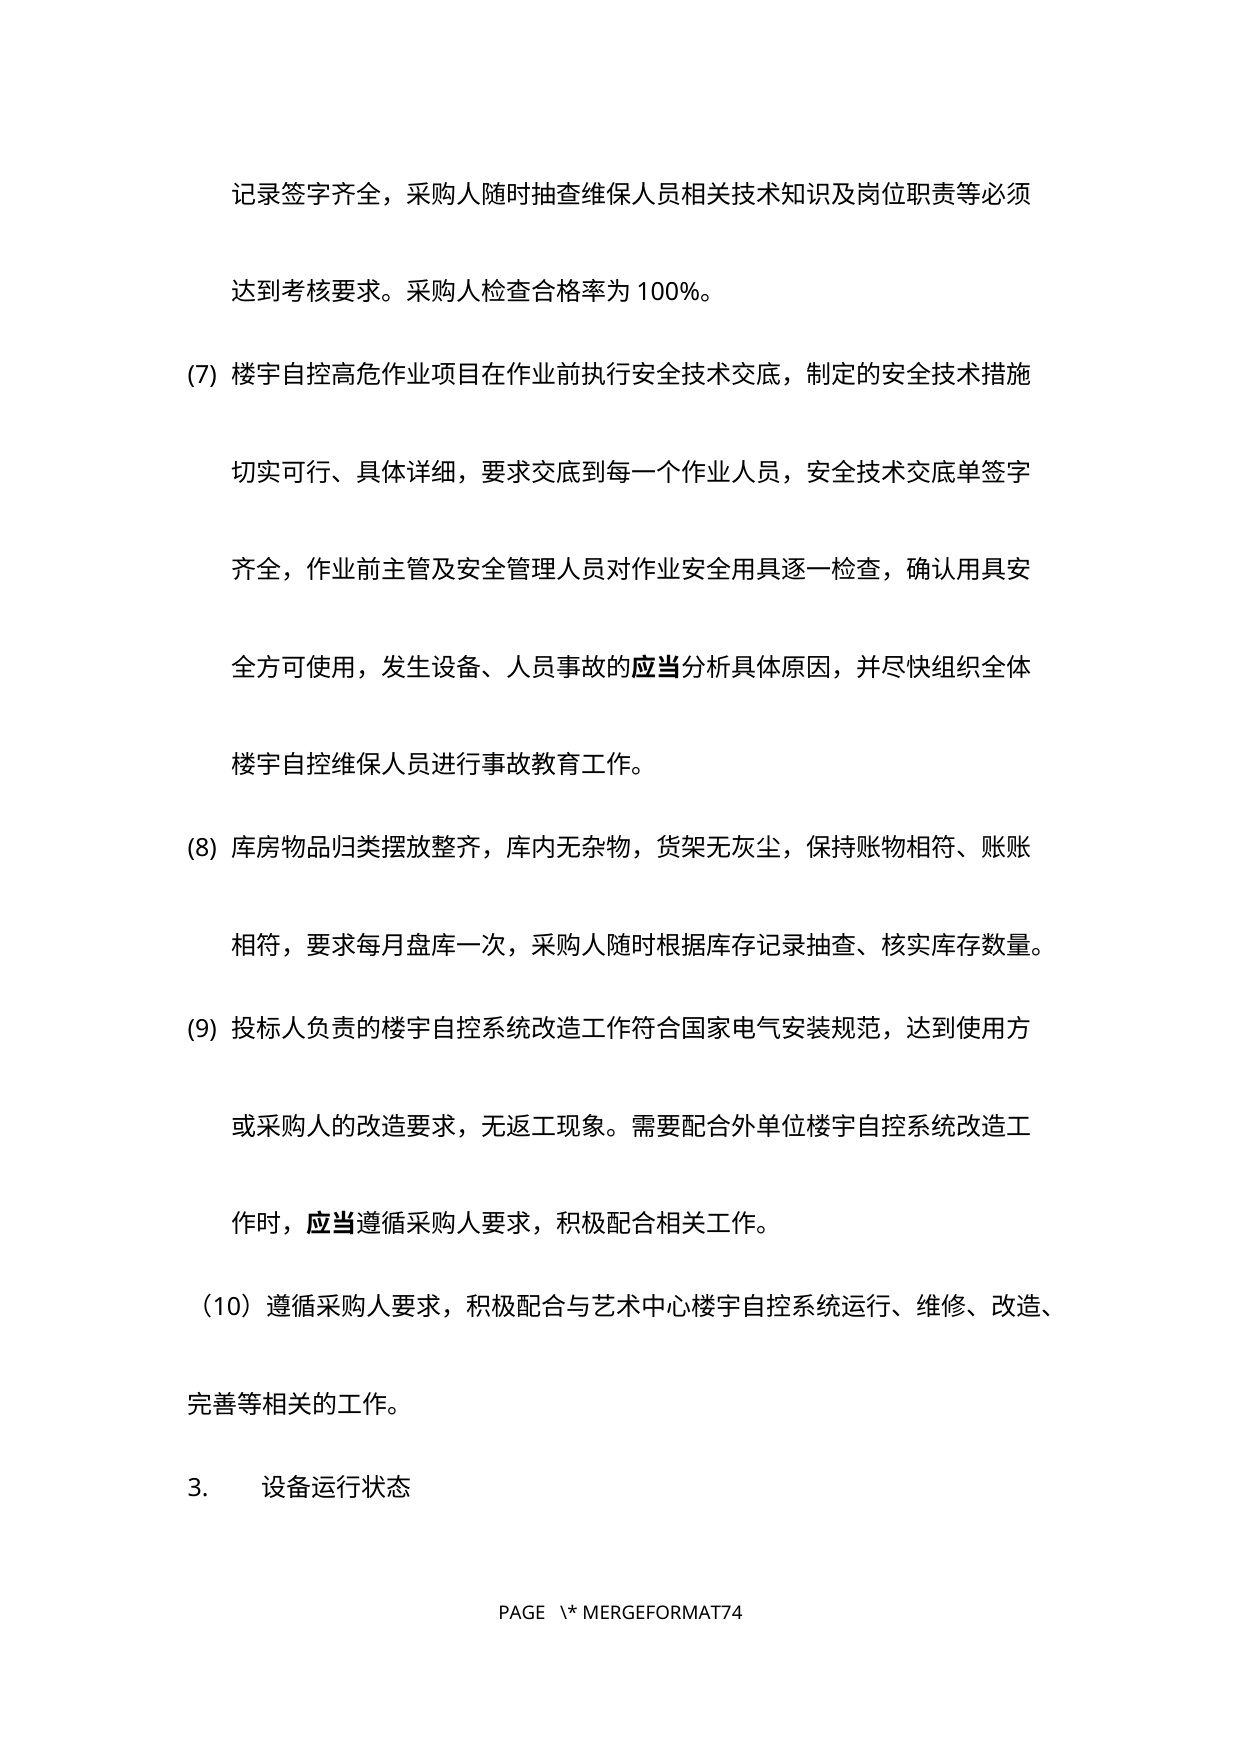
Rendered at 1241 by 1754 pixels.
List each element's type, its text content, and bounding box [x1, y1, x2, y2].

text （10）遵循采购人要求，积极配合与艺术中心楼宇自控系统运行、维修、改造、完善等相关的工作。 [187, 1272, 1053, 1435]
list 投标人负责的楼宇自控系统改造工作符合国家电气安装规范，达到使用方或采购人的改造要求，无返工现象。需要配合外单位楼宇自控系统改造工作时，应当遵循采购人要求，积极配合相关工作。 [187, 994, 1053, 1254]
list 设备运行状态 [187, 1453, 1053, 1518]
list 楼宇自控高危作业项目在作业前执行安全技术交底，制定的安全技术措施切实可行、具体详细，要求交底到每一个作业人员，安全技术交底单签字齐全，作业前主管及安全管理人员对作业安全用具逐一检查，确认用具安全方可使用，发生设备、人员事故的应当分析具体原因，并尽快组织全体楼宇自控维保人员进行事故教育工作。 [187, 340, 1053, 795]
list 库房物品归类摆放整齐，库内无杂物，货架无灰尘，保持账物相符、账账相符，要求每月盘库一次，采购人随时根据库存记录抽查、核实库存数量。 [187, 813, 1053, 976]
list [187, 160, 1053, 322]
